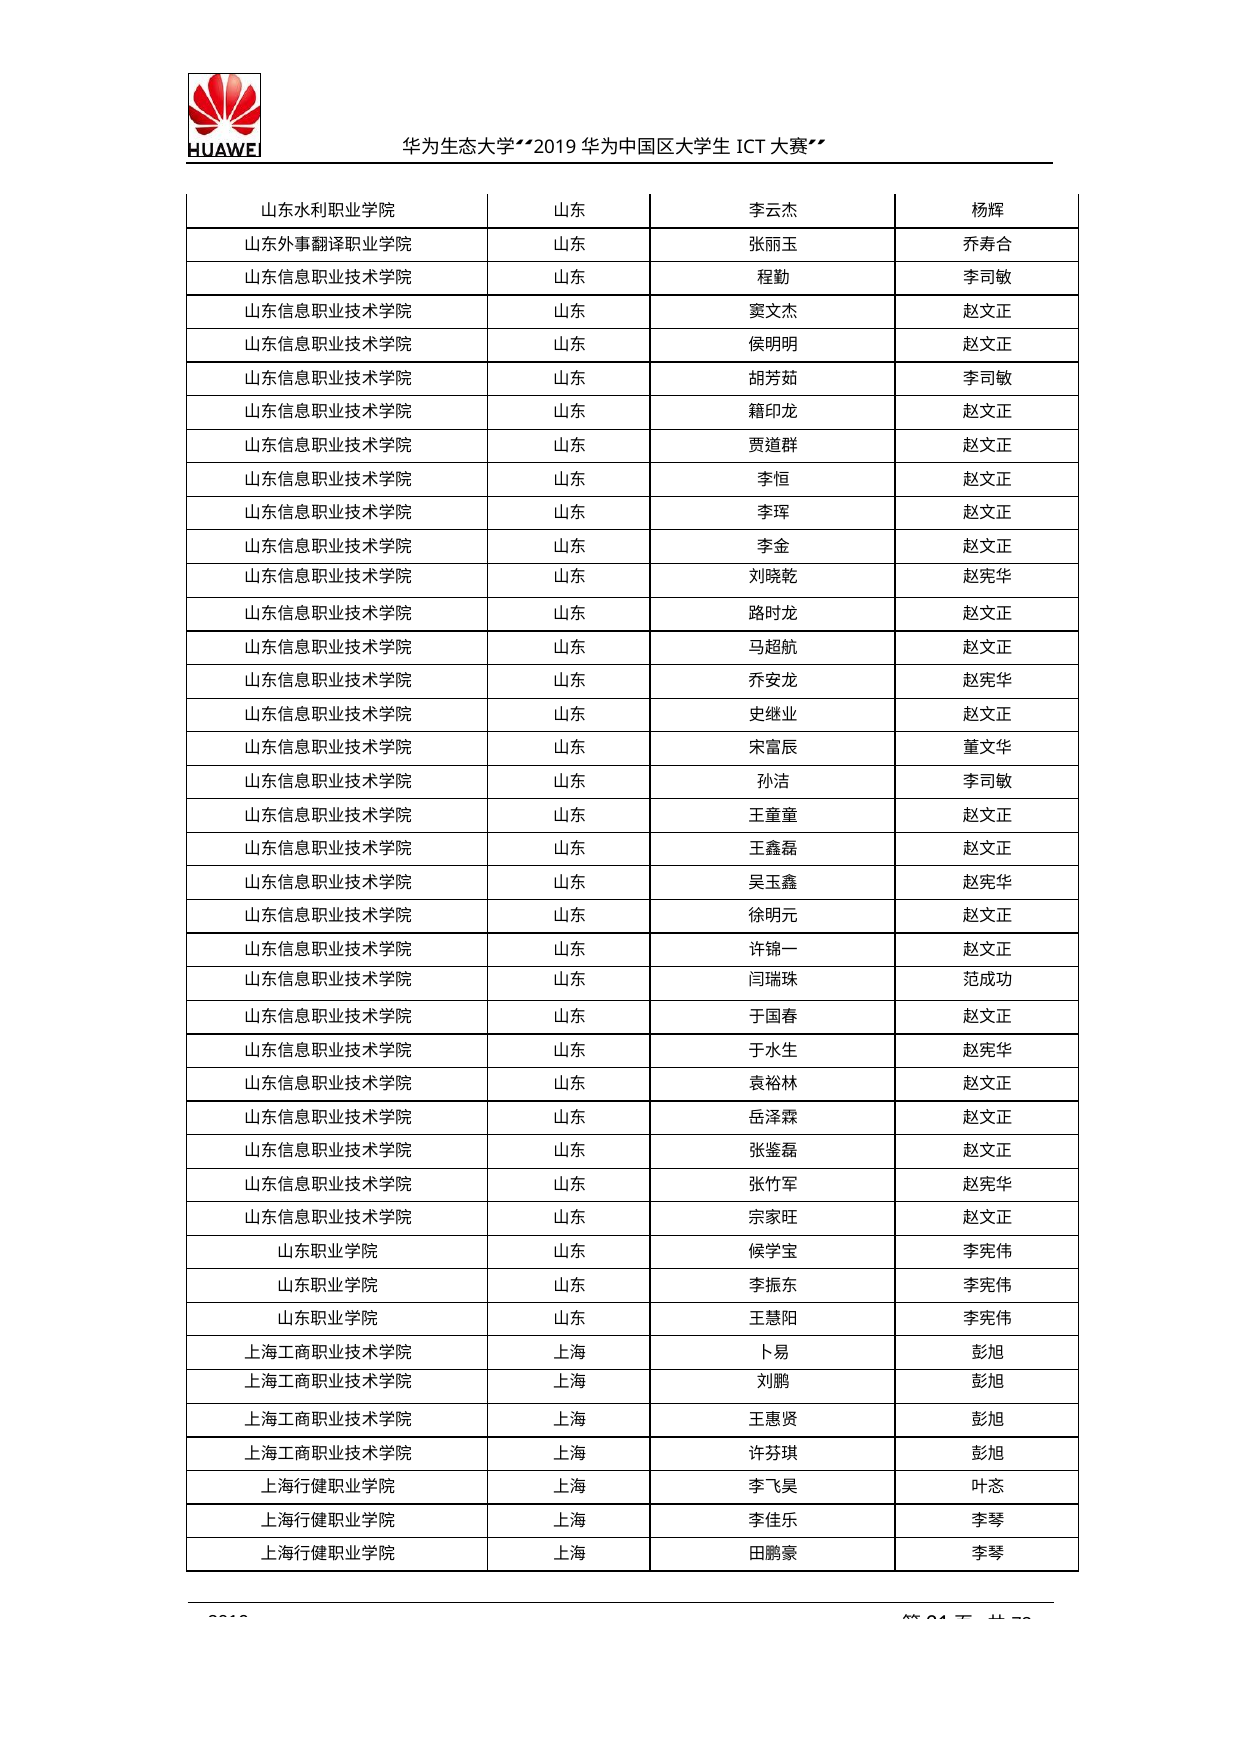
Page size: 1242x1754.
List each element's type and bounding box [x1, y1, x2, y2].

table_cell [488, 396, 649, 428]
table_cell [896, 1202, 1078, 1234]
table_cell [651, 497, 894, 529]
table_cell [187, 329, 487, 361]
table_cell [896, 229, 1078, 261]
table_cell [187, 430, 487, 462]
picture [189, 74, 260, 156]
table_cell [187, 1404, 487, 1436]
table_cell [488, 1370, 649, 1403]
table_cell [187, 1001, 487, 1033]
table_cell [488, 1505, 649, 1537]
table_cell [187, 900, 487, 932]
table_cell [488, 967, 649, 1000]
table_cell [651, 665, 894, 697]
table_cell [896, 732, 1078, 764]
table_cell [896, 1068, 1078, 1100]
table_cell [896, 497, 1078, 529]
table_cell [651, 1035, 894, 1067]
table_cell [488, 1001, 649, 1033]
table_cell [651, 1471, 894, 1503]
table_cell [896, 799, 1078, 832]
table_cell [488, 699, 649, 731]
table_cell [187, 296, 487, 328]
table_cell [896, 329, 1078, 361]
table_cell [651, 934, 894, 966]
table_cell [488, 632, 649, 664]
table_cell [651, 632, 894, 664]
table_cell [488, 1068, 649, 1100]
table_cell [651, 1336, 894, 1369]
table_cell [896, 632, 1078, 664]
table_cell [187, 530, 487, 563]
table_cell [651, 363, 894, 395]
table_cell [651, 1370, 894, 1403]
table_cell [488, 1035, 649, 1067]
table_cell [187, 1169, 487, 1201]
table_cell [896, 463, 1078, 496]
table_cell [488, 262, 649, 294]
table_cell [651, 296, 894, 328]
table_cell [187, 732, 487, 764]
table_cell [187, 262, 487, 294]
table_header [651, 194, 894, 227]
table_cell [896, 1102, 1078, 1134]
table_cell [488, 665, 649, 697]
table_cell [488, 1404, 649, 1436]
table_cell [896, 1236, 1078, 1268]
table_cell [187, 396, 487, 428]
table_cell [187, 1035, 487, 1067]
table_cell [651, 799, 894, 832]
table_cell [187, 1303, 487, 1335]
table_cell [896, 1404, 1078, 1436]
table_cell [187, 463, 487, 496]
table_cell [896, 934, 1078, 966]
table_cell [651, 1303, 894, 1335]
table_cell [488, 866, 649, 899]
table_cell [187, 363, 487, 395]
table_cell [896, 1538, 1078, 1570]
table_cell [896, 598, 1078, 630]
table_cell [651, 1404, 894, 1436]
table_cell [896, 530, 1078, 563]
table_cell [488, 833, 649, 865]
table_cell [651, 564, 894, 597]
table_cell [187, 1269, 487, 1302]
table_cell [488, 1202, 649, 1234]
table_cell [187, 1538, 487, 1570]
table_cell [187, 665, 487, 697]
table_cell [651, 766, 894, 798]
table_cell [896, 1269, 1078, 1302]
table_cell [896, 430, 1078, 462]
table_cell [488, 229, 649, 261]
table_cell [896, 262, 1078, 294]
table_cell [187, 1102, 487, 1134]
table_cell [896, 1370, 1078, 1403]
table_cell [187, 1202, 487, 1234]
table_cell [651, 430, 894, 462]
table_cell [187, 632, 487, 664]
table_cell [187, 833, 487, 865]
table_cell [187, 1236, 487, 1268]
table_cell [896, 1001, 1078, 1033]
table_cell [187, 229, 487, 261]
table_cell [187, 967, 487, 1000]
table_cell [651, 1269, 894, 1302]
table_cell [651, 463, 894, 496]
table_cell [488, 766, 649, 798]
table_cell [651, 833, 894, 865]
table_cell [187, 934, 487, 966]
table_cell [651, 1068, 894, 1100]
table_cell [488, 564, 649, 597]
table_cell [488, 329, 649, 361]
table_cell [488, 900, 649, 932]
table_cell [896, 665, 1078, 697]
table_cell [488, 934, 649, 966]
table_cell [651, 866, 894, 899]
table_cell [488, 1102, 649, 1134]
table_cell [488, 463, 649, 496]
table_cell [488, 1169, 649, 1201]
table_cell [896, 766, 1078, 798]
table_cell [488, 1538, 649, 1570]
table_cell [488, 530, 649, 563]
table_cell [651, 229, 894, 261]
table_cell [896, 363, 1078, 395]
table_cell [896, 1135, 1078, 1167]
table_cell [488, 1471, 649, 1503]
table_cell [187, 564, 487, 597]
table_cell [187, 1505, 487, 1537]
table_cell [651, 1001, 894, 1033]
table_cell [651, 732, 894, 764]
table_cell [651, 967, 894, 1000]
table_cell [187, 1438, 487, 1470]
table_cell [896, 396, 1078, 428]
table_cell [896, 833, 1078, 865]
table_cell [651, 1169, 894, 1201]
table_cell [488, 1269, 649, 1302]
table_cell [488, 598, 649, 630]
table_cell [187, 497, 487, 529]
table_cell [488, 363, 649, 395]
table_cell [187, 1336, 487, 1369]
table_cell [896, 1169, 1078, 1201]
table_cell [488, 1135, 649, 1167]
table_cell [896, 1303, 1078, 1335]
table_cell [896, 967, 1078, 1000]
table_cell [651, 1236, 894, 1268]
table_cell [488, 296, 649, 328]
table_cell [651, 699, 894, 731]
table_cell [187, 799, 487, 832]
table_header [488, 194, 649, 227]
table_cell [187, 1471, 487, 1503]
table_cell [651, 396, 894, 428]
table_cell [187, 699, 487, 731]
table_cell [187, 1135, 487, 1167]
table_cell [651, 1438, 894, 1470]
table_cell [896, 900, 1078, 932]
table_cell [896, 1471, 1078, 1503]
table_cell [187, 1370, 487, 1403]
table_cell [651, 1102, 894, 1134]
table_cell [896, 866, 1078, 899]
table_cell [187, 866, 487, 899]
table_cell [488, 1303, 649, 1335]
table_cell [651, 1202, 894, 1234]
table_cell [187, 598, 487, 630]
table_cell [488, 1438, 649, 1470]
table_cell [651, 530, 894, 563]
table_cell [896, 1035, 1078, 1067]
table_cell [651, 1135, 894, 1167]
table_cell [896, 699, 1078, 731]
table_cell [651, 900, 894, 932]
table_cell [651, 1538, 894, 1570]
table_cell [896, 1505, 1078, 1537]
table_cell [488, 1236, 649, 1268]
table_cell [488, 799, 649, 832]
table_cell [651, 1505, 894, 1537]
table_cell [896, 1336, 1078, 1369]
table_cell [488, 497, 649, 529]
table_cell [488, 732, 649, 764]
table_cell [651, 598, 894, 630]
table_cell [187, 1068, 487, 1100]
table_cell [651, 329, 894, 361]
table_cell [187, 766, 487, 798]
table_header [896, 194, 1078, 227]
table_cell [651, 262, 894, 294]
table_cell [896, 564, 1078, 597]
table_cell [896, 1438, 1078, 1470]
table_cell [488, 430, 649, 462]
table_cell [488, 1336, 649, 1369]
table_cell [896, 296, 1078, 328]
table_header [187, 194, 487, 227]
